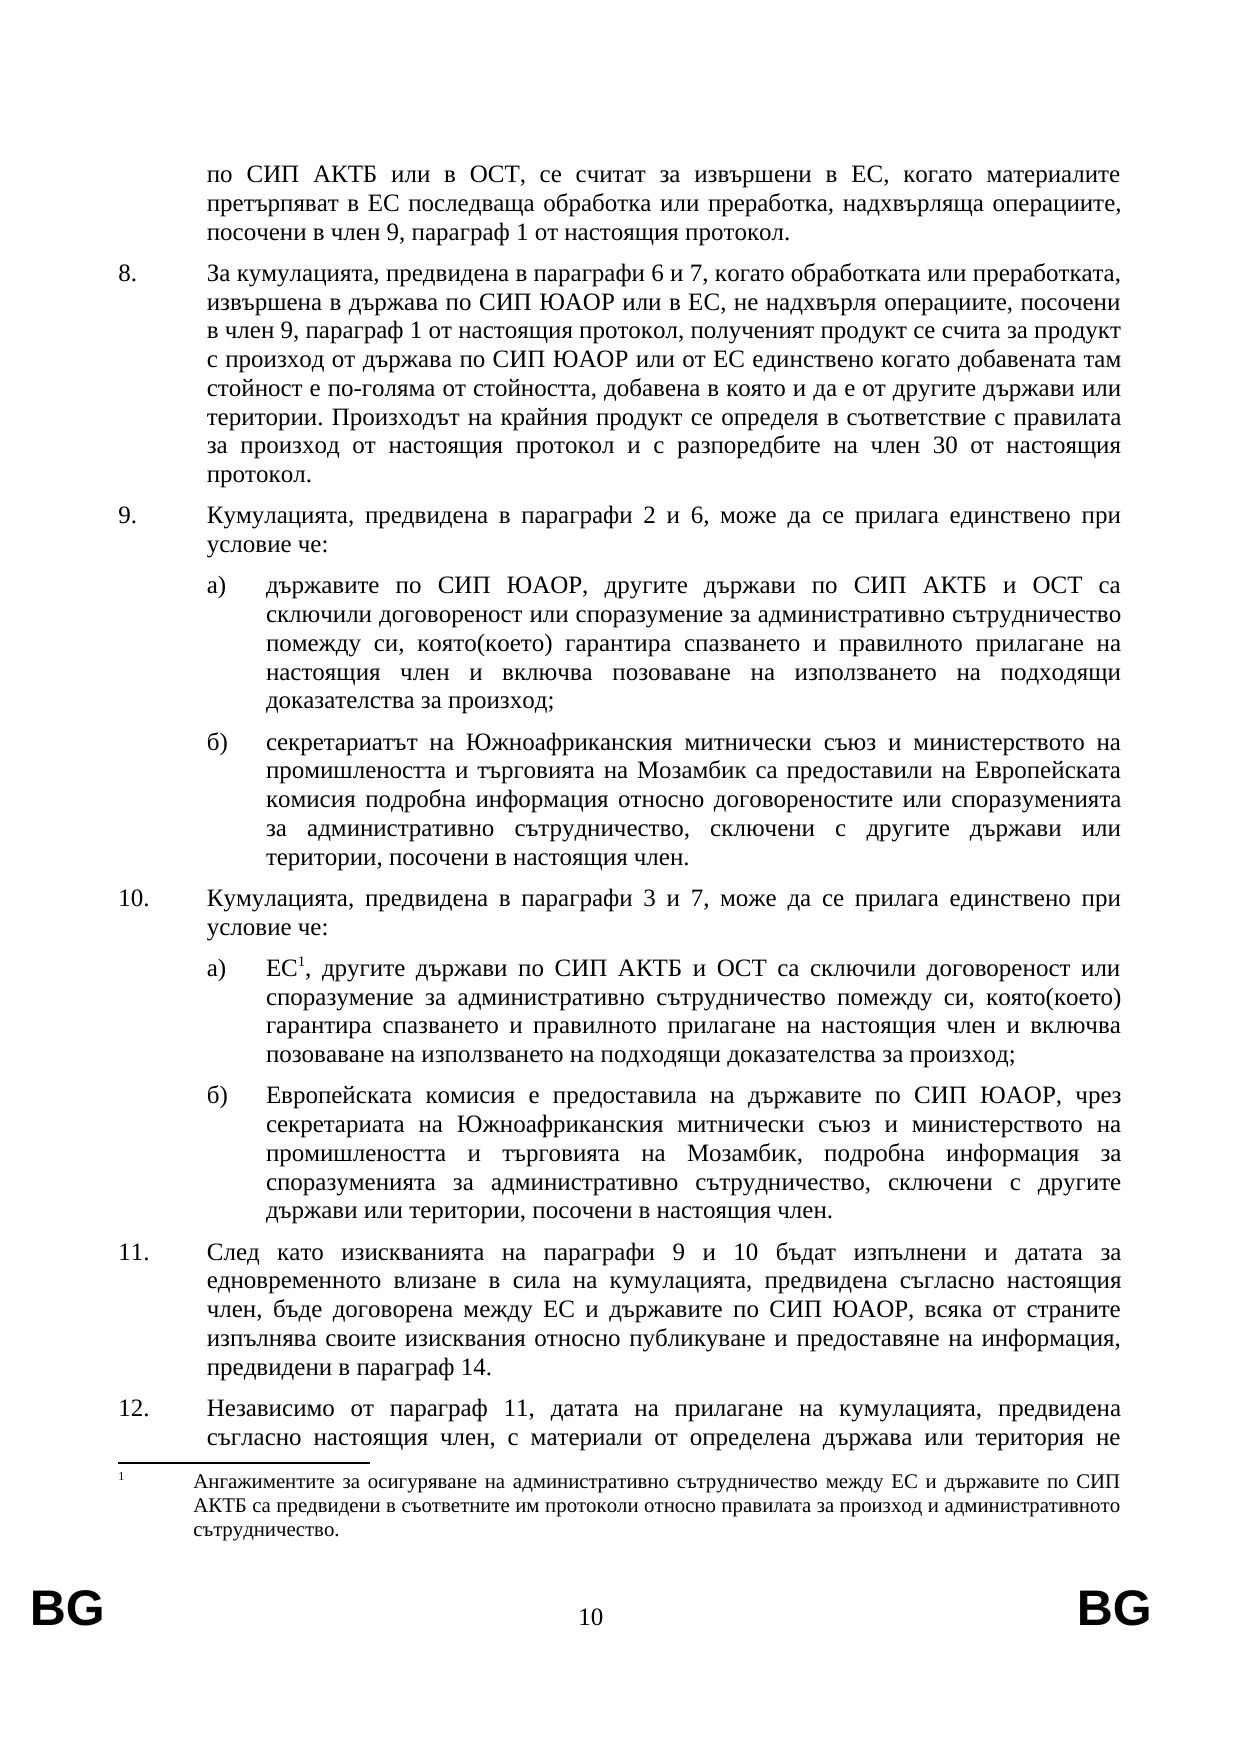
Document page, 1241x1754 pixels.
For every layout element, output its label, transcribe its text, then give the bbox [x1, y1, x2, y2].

text а) ЕС, другите държави по СИП АКТБ и ОСТ са сключили договореност или споразумение за административно сътрудничество помежду си, която(което) гарантира спазването и правилното прилагане на настоящия член и включва позоваване на използването на подходящи доказателства за произход; [207, 953, 1122, 1068]
text 10. Кумулацията, предвидена в параграфи 3 и 7, може да се прилага единствено при условие че: [118, 883, 1122, 941]
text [118, 159, 1122, 246]
text 11. След като изискванията на параграфи 9 и 10 бъдат изпълнени и датата за едновременното влизане в сила на кумулацията, предвидена съгласно настоящия член, бъде договорена между ЕС и държавите по СИП ЮАОР, всяка от страните изпълнява своите изисквания относно публикуване и предоставяне на информация, предвидени в параграф 14. [118, 1237, 1122, 1381]
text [118, 1393, 1122, 1451]
text б) секретариатът на Южноафриканския митнически съюз и министерството на промишлеността и търговията на Мозамбик са предоставили на Европейската комисия подробна информация относно договореностите или споразуменията за административно сътрудничество, сключени с другите държави или територии, посочени в настоящия член. [207, 727, 1122, 871]
text 8. За кумулацията, предвидена в параграфи 6 и 7, когато обработката или преработката, извършена в държава по СИП ЮАОР или в ЕС, не надхвърля операциите, посочени в член 9, параграф 1 от настоящия протокол, полученият продукт се счита за продукт с произход от държава по СИП ЮАОР или от ЕС единствено когато добавената там стойност е по-голяма от стойността, добавена в която и да е от другите държави или територии. Произходът на крайния продукт се определя в съответствие с правилата за произход от настоящия протокол и с разпоредбите на член 30 от настоящия протокол. [118, 258, 1122, 488]
text б) Европейската комисия е предоставила на държавите по СИП ЮАОР, чрез секретариата на Южноафриканския митнически съюз и министерството на промишлеността и търговията на Мозамбик, подробна информация за споразуменията за административно сътрудничество, сключени с другите държави или територии, посочени в настоящия член. [207, 1081, 1122, 1224]
text 9. Кумулацията, предвидена в параграфи 2 и 6, може да се прилага единствено при условие че: [118, 501, 1122, 558]
text а) държавите по СИП ЮАОР, другите държави по СИП АКТБ и ОСТ са сключили договореност или споразумение за административно сътрудничество помежду си, която(което) гарантира спазването и правилното прилагане на настоящия член и включва позоваване на използването на подходящи доказателства за произход; [207, 571, 1122, 714]
